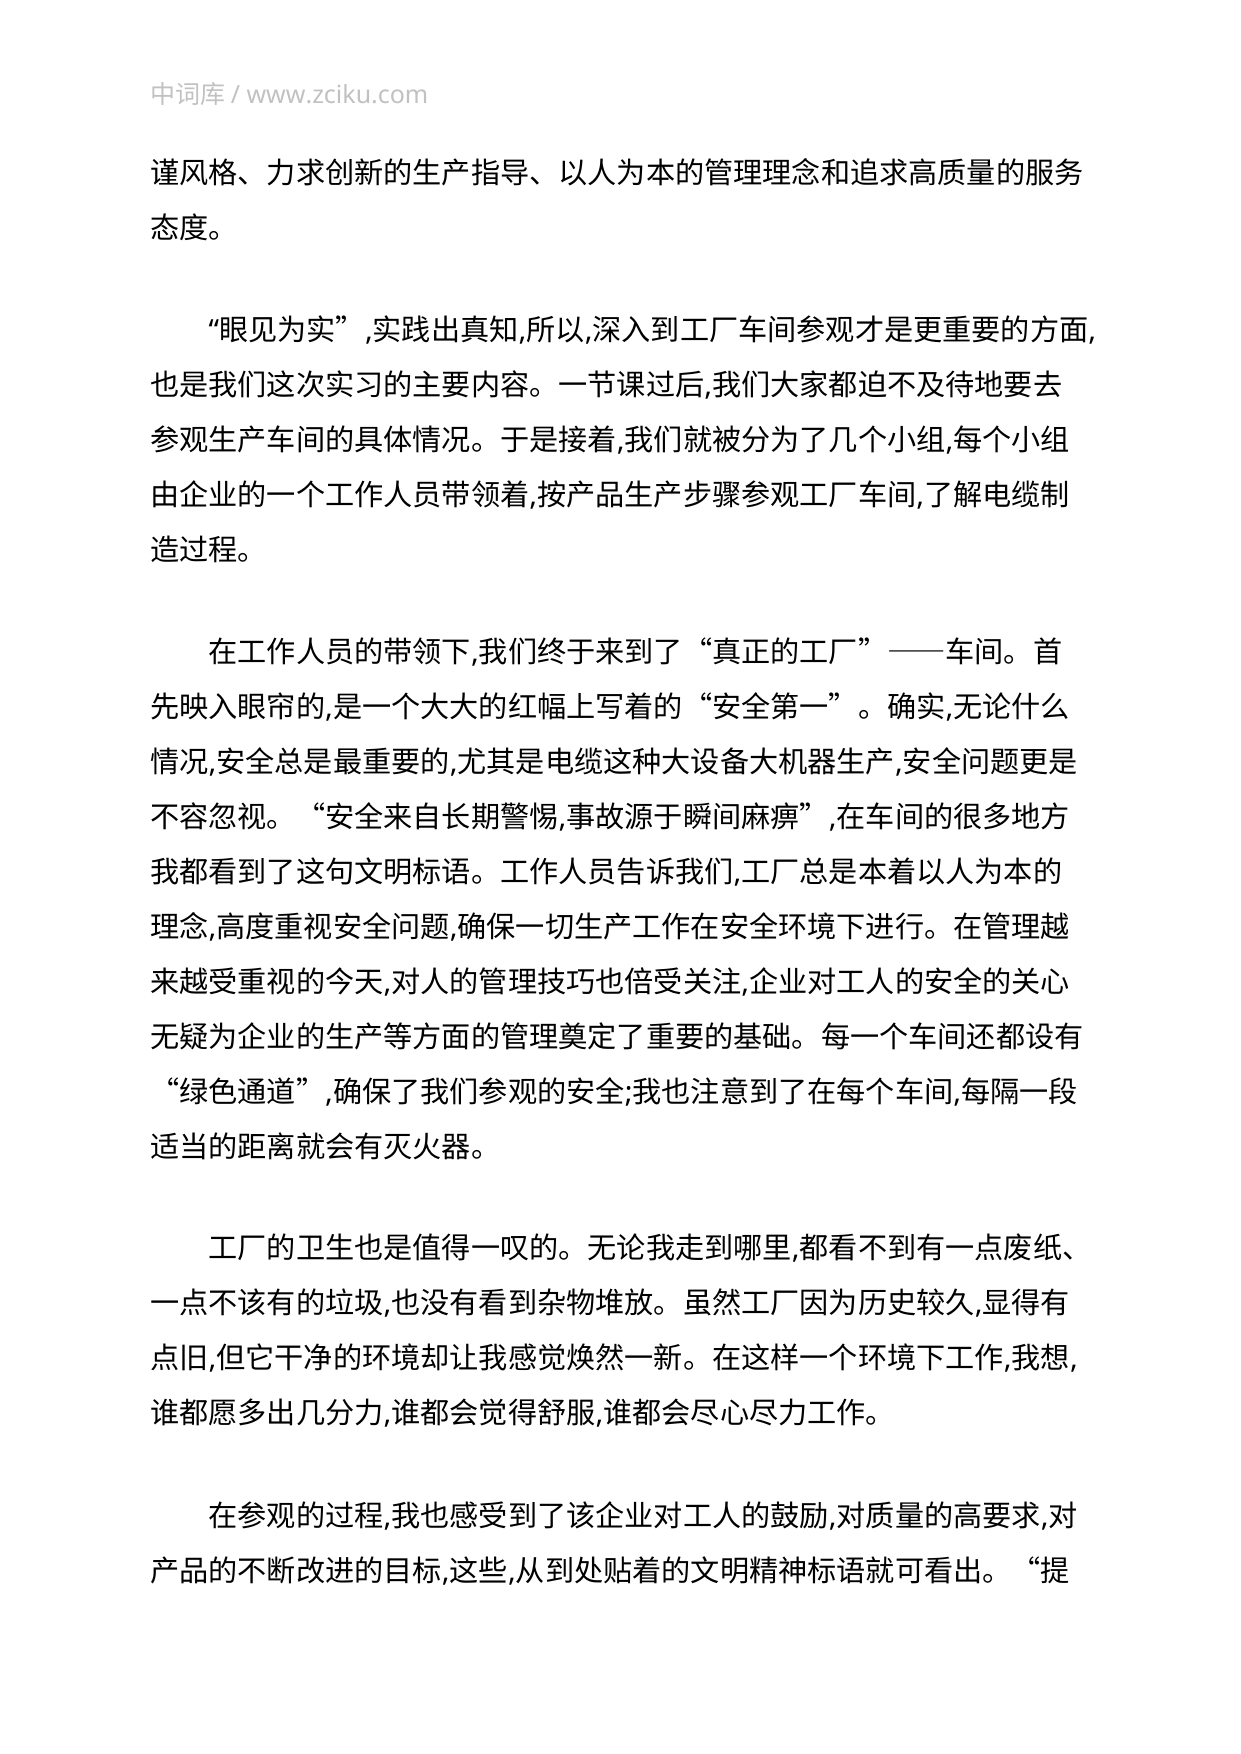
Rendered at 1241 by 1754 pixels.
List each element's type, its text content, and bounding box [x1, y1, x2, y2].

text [150, 1492, 1090, 1589]
text “眼见为实”,实践出真知,所以,深入到工厂车间参观才是更重要的方面,也是我们这次实习的主要内容。一节课过后,我们大家都迫不及待地要去参观生产车间的具体情况。于是接着,我们就被分为了几个小组,每个小组由企业的一个工作人员带领着,按产品生产步骤参观工厂车间,了解电缆制造过程。 [150, 307, 1090, 569]
text 在工作人员的带领下,我们终于来到了“真正的工厂”――车间。首先映入眼帘的,是一个大大的红幅上写着的“安全第一”。确实,无论什么情况,安全总是最重要的,尤其是电缆这种大设备大机器生产,安全问题更是不容忽视。“安全来自长期警惕,事故源于瞬间麻痹”,在车间的很多地方我都看到了这句文明标语。工作人员告诉我们,工厂总是本着以人为本的理念,高度重视安全问题,确保一切生产工作在安全环境下进行。在管理越来越受重视的今天,对人的管理技巧也倍受关注,企业对工人的安全的关心无疑为企业的生产等方面的管理奠定了重要的基础。每一个车间还都设有“绿色通道”,确保了我们参观的安全;我也注意到了在每个车间,每隔一段适当的距离就会有灭火器。 [150, 628, 1090, 1166]
text 工厂的卫生也是值得一叹的。无论我走到哪里,都看不到有一点废纸、一点不该有的垃圾,也没有看到杂物堆放。虽然工厂因为历史较久,显得有点旧,但它干净的环境却让我感觉焕然一新。在这样一个环境下工作,我想,谁都愿多出几分力,谁都会觉得舒服,谁都会尽心尽力工作。 [150, 1225, 1090, 1432]
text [150, 150, 1090, 247]
